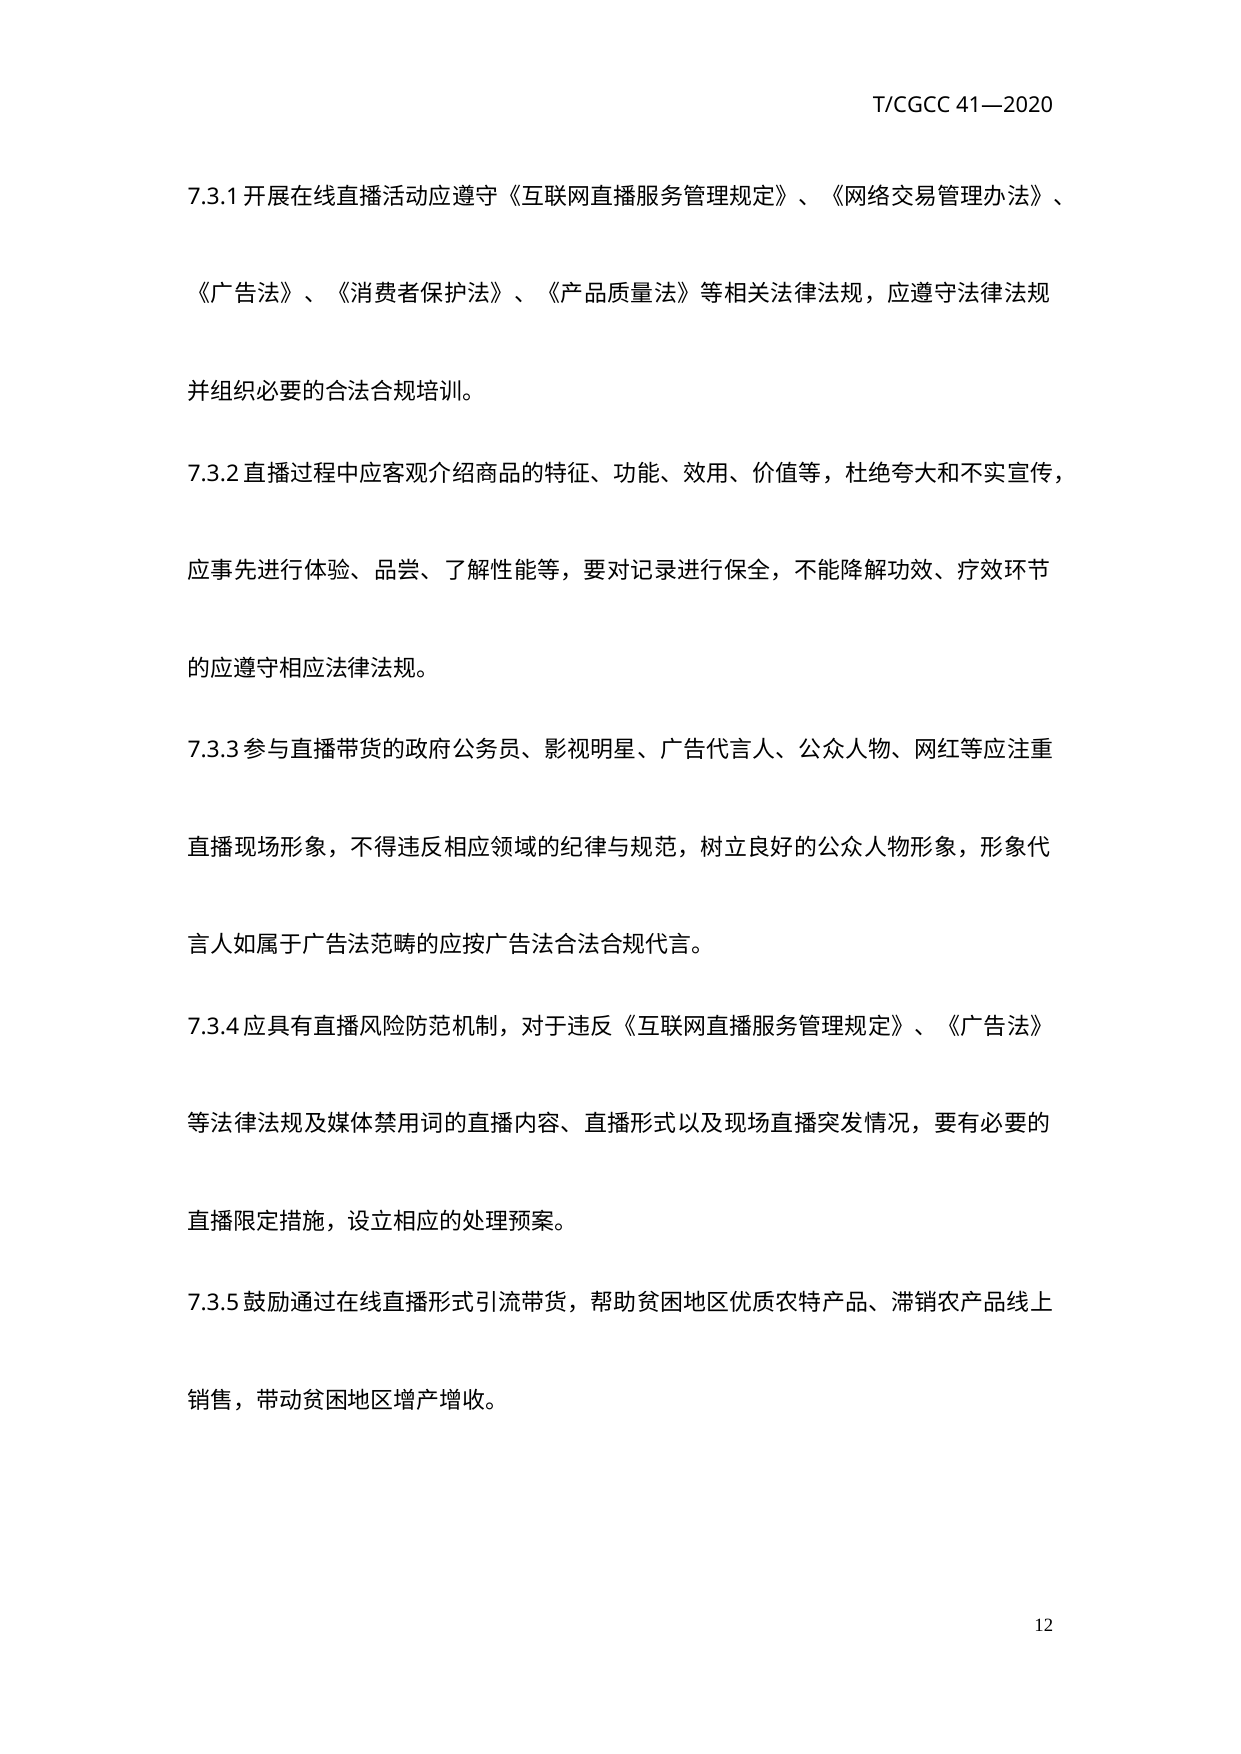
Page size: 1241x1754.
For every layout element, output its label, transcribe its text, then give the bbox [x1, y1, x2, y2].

text 7.3.4应具有直播风险防范机制，对于违反《互联网直播服务管理规定》、《广告法》等法律法规及媒体禁用词的直播内容、直播形式以及现场直播突发情况，要有必要的直播限定措施，设立相应的处理预案。 [187, 992, 1053, 1252]
text 7.3.2直播过程中应客观介绍商品的特征、功能、效用、价值等，杜绝夸大和不实宣传，应事先进行体验、品尝、了解性能等，要对记录进行保全，不能降解功效、疗效环节的应遵守相应法律法规。 [187, 438, 1053, 698]
text 7.3.3参与直播带货的政府公务员、影视明星、广告代言人、公众人物、网红等应注重直播现场形象，不得违反相应领域的纪律与规范，树立良好的公众人物形象，形象代言人如属于广告法范畴的应按广告法合法合规代言。 [187, 715, 1053, 975]
text 7.3.1开展在线直播活动应遵守《互联网直播服务管理规定》、《网络交易管理办法》、《广告法》、《消费者保护法》、《产品质量法》等相关法律法规，应遵守法律法规并组织必要的合法合规培训。 [187, 162, 1053, 422]
text 7.3.5鼓励通过在线直播形式引流带货，帮助贫困地区优质农特产品、滞销农产品线上销售，带动贫困地区增产增收。 [187, 1268, 1053, 1431]
